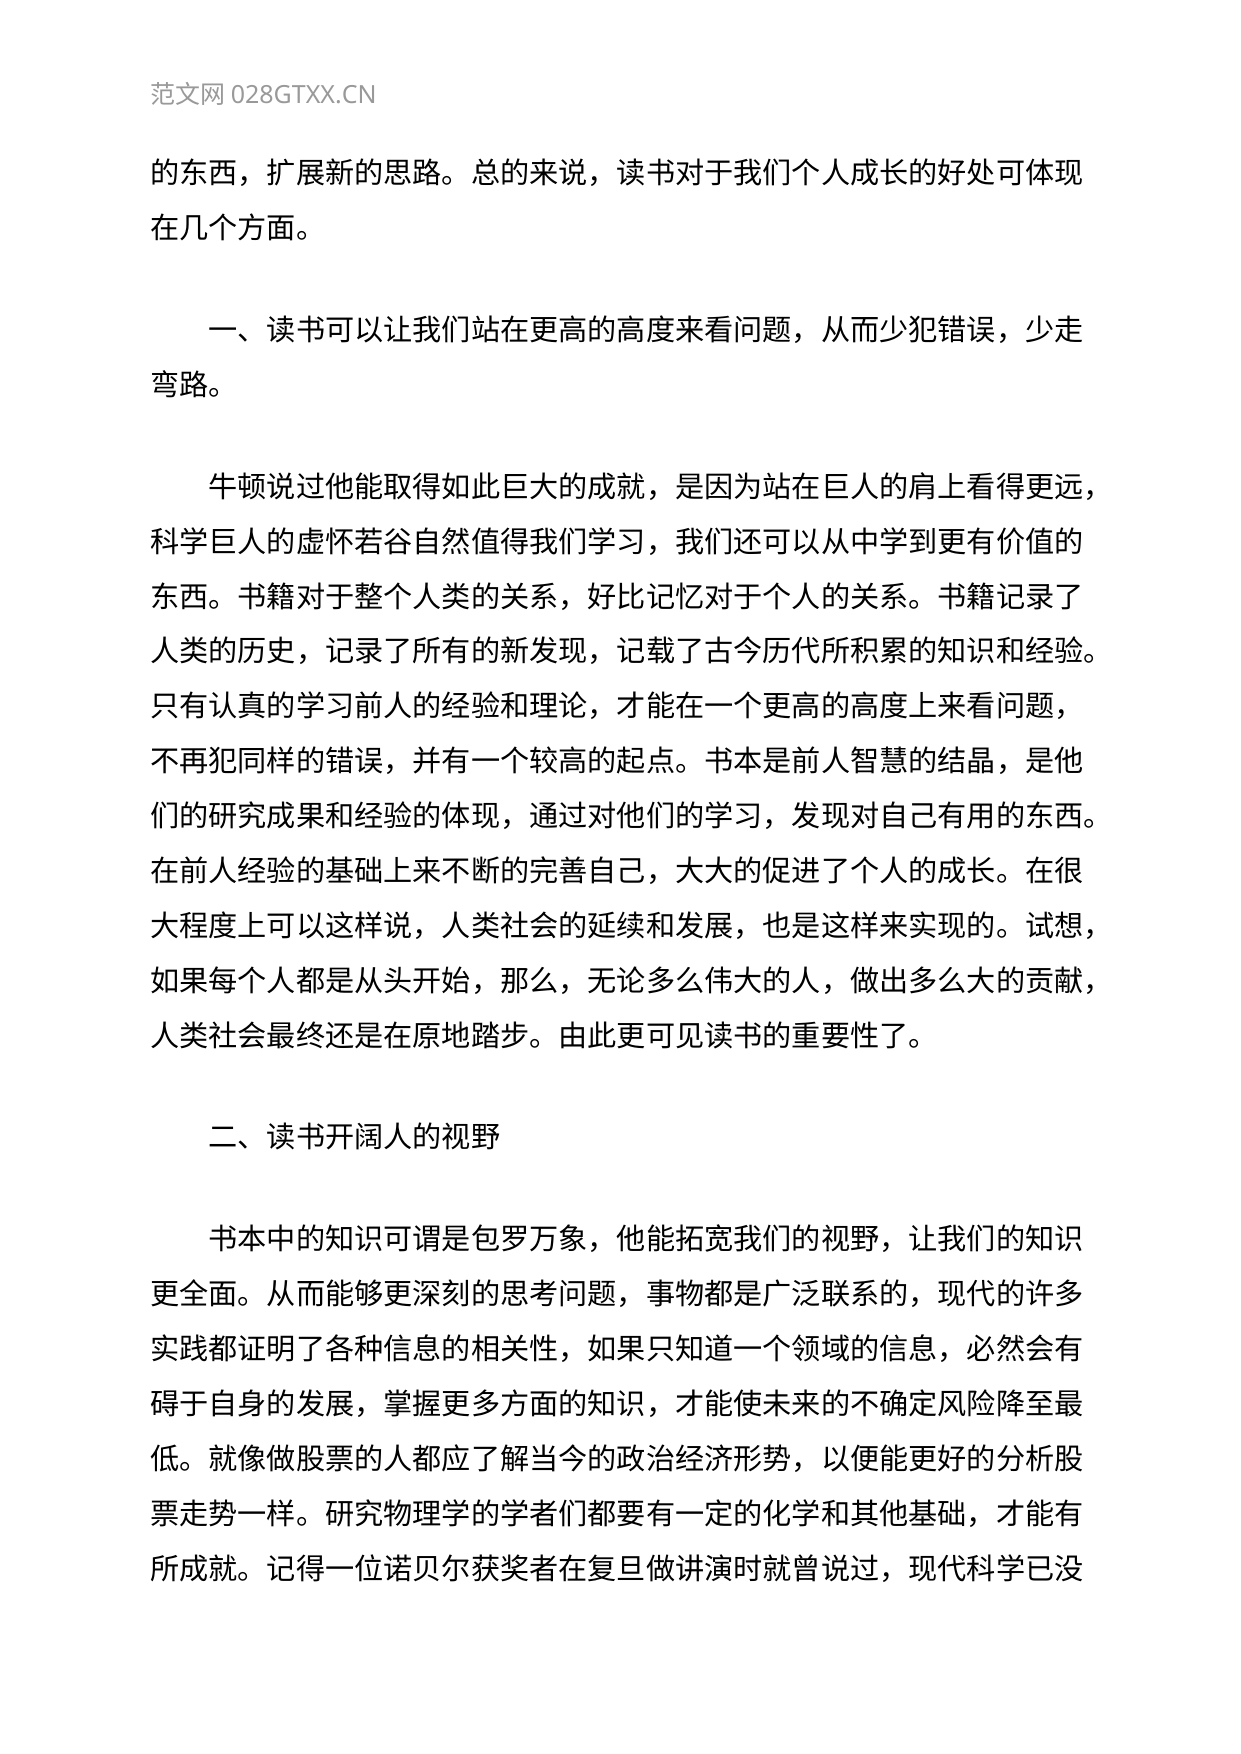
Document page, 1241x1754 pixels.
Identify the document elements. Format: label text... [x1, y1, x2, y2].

text 一、读书可以让我们站在更高的高度来看问题，从而少犯错误，少走弯路。 [150, 307, 1090, 404]
text 牛顿说过他能取得如此巨大的成就，是因为站在巨人的肩上看得更远，科学巨人的虚怀若谷自然值得我们学习，我们还可以从中学到更有价值的东西。书籍对于整个人类的关系，好比记忆对于个人的关系。书籍记录了人类的历史，记录了所有的新发现，记载了古今历代所积累的知识和经验。只有认真的学习前人的经验和理论，才能在一个更高的高度上来看问题，不再犯同样的错误，并有一个较高的起点。书本是前人智慧的结晶，是他们的研究成果和经验的体现，通过对他们的学习，发现对自己有用的东西。在前人经验的基础上来不断的完善自己，大大的促进了个人的成长。在很大程度上可以这样说，人类社会的延续和发展，也是这样来实现的。试想，如果每个人都是从头开始，那么，无论多么伟大的人，做出多么大的贡献，人类社会最终还是在原地踏步。由此更可见读书的重要性了。 [150, 463, 1090, 1054]
text 二、读书开阔人的视野 [150, 1114, 1090, 1156]
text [150, 150, 1090, 247]
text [150, 1216, 1090, 1587]
